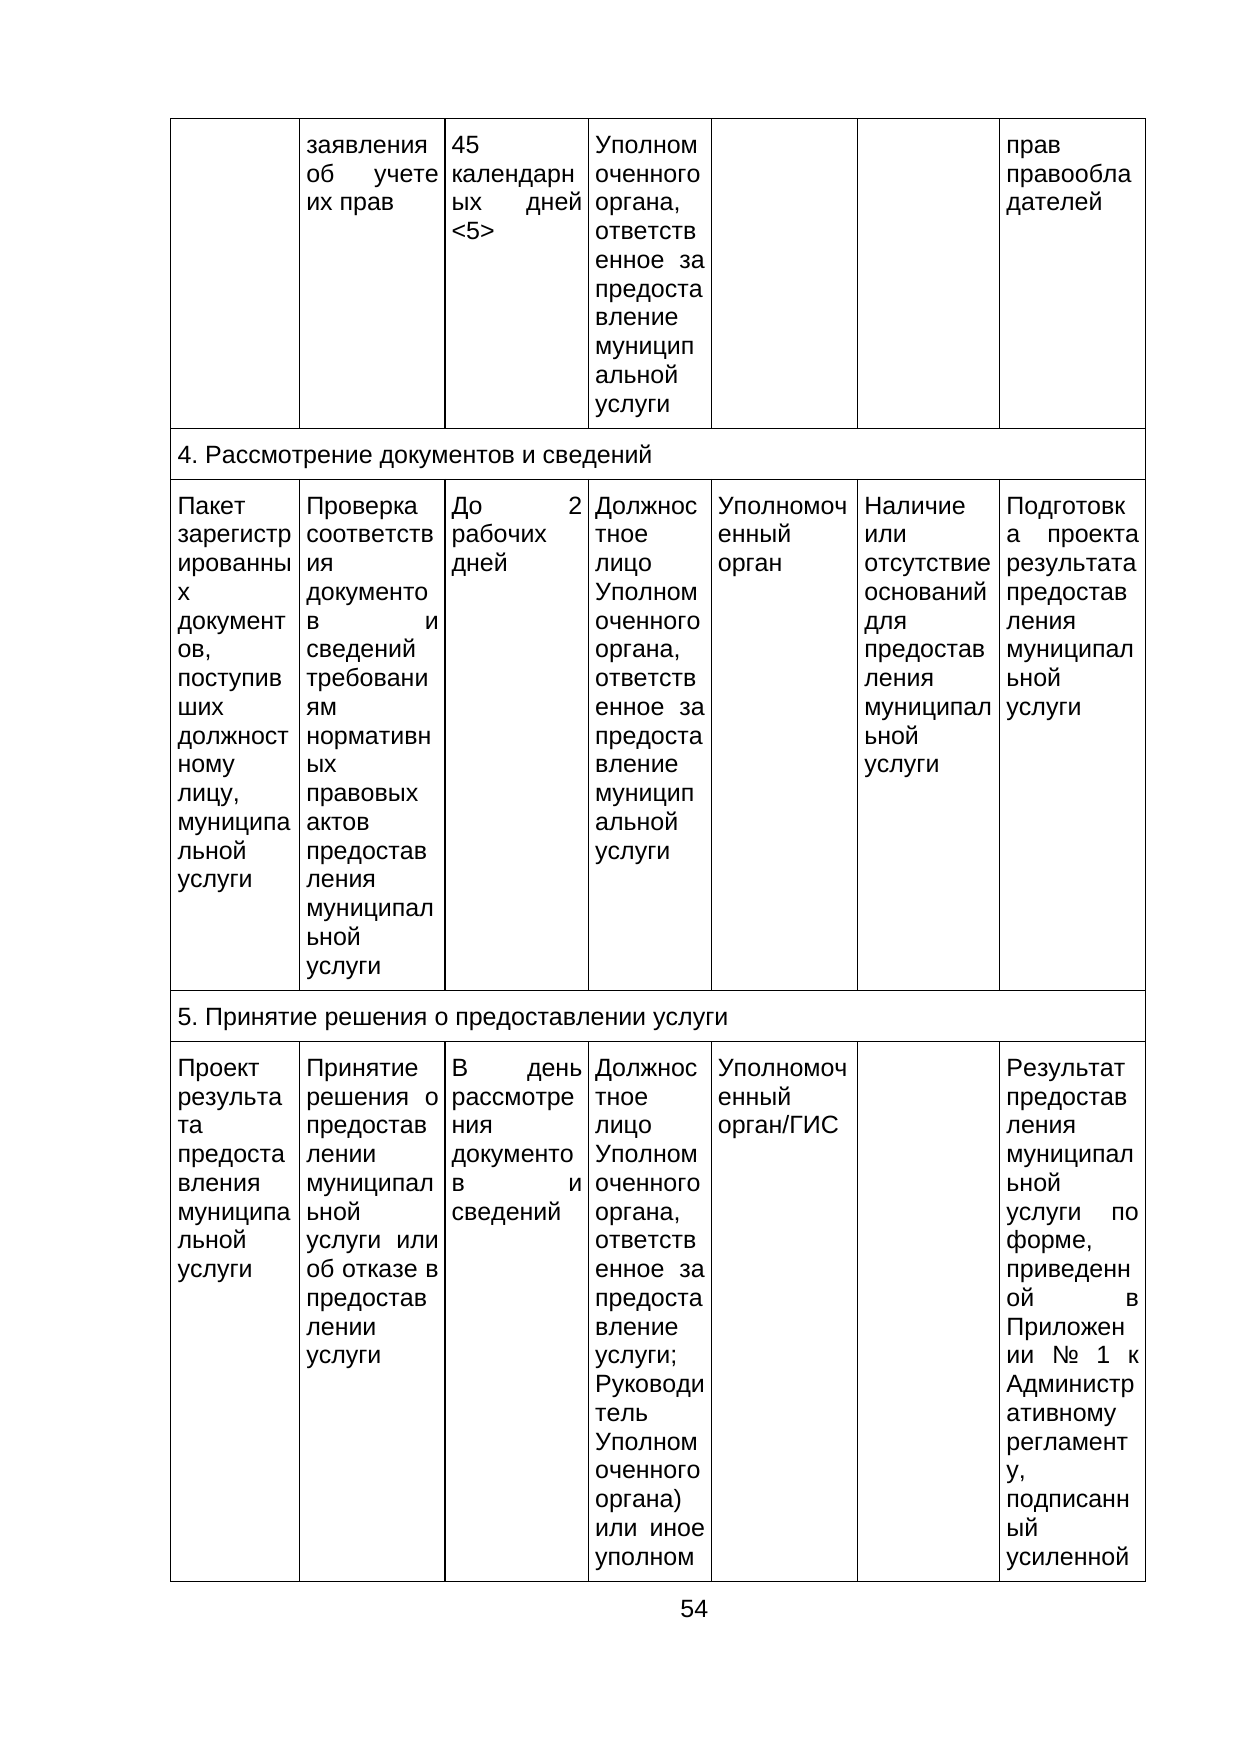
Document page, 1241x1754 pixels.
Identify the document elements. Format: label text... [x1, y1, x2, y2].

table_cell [300, 119, 444, 428]
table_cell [300, 1042, 444, 1581]
table_cell [858, 1042, 999, 1581]
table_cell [712, 119, 857, 428]
table_cell Подготовка проекта результата предоставления муниципальной услуги [1000, 480, 1145, 990]
table_cell До 2 рабочих дней [446, 480, 588, 990]
table_cell Проверка соответствия документов и сведений требованиям нормативных правовых актов предоставления муниципальной услуги [300, 480, 444, 990]
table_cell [712, 1042, 857, 1581]
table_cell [589, 119, 711, 428]
table_cell Должностное лицо Уполномоченного органа, ответственное за предоставление муниципальной услуги [589, 480, 711, 990]
table_cell Пакет зарегистрированных документов, поступивших должностному лицу, муниципальной услуги [171, 480, 299, 990]
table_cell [446, 1042, 588, 1581]
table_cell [589, 1042, 711, 1581]
table_cell 5. Принятие решения о предоставлении услуги [171, 991, 1145, 1041]
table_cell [171, 1042, 299, 1581]
table_cell Наличие или отсутствие оснований для предоставления муниципальной услуги [858, 480, 999, 990]
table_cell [1000, 1042, 1145, 1581]
table_cell 4. Рассмотрение документов и сведений [171, 429, 1145, 479]
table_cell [1000, 119, 1145, 428]
table_cell Уполномоченный орган [712, 480, 857, 990]
table_cell [858, 119, 999, 428]
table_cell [446, 119, 588, 428]
table_cell [171, 119, 299, 428]
